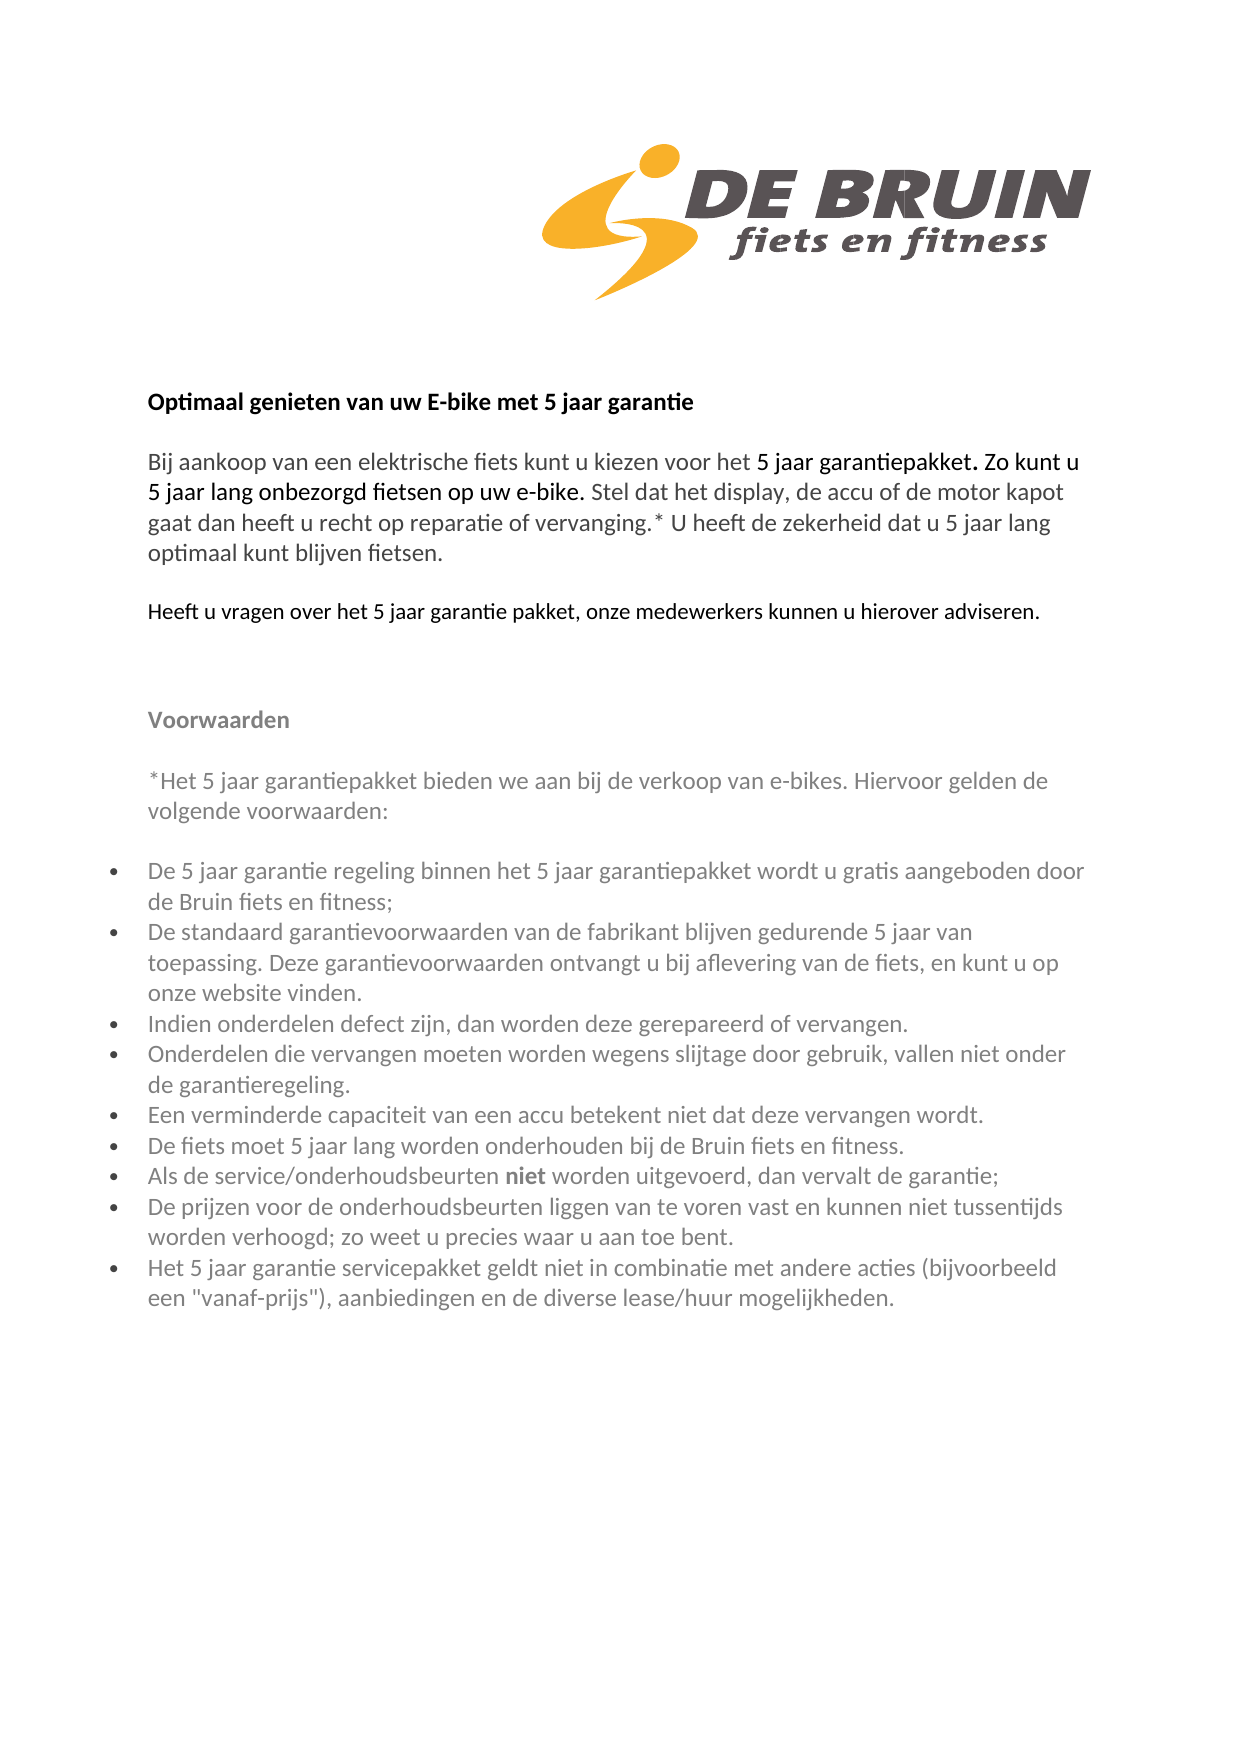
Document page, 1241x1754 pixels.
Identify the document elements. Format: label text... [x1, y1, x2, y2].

text Voorwaarden *Het 5 jaar garantiepakket bieden we aan bij de verkoop van e-bikes. Hiervoor gelden de volgende voorwaarden: [148, 704, 1093, 826]
list Als de service/onderhoudsbeurten niet worden uitgevoerd, dan vervalt de garantie; [110, 1160, 1093, 1191]
list De 5 jaar garantie regeling binnen het 5 jaar garantiepakket wordt u gratis aangeboden door de Bruin fiets en fitness; [110, 855, 1093, 916]
text Optimaal genieten van uw E-bike met 5 jaar garantie [148, 386, 1093, 417]
list Onderdelen die vervangen moeten worden wegens slijtage door gebruik, vallen niet onder de garantieregeling. [110, 1038, 1093, 1099]
text Bij aankoop van een elektrische fiets kunt u kiezen voor het 5 jaar garantiepakket. Zo kunt u 5 jaar lang onbezorgd fietsen op uw e-bike. Stel dat het display, de accu of de motor kapot gaat dan heeft u recht op reparatie of vervanging.* U heeft de zekerheid dat u 5 jaar lang optimaal kunt blijven fietsen. [148, 446, 1093, 568]
list Een verminderde capaciteit van een accu betekent niet dat deze vervangen wordt. [110, 1099, 1093, 1130]
list Indien onderdelen defect zijn, dan worden deze gerepareerd of vervangen. [110, 1008, 1093, 1038]
list De fiets moet 5 jaar lang worden onderhouden bij de Bruin fiets en fitness. [110, 1130, 1093, 1160]
text Heeft u vragen over het 5 jaar garantie pakket, onze medewerkers kunnen u hierover adviseren. [148, 597, 1093, 625]
list Het 5 jaar garantie servicepakket geldt niet in combinatie met andere acties (bijvoorbeeld een "vanaf-prijs"), aanbiedingen en de diverse lease/huur mogelijkheden. [110, 1252, 1093, 1313]
list De standaard garantievoorwaarden van de fabrikant blijven gedurende 5 jaar van toepassing. Deze garantievoorwaarden ontvangt u bij aflevering van de fiets, en kunt u op onze website vinden. [110, 916, 1093, 1008]
list De prijzen voor de onderhoudsbeurten liggen van te voren vast en kunnen niet tussentijds worden verhoogd; zo weet u precies waar u aan toe bent. [110, 1191, 1093, 1252]
